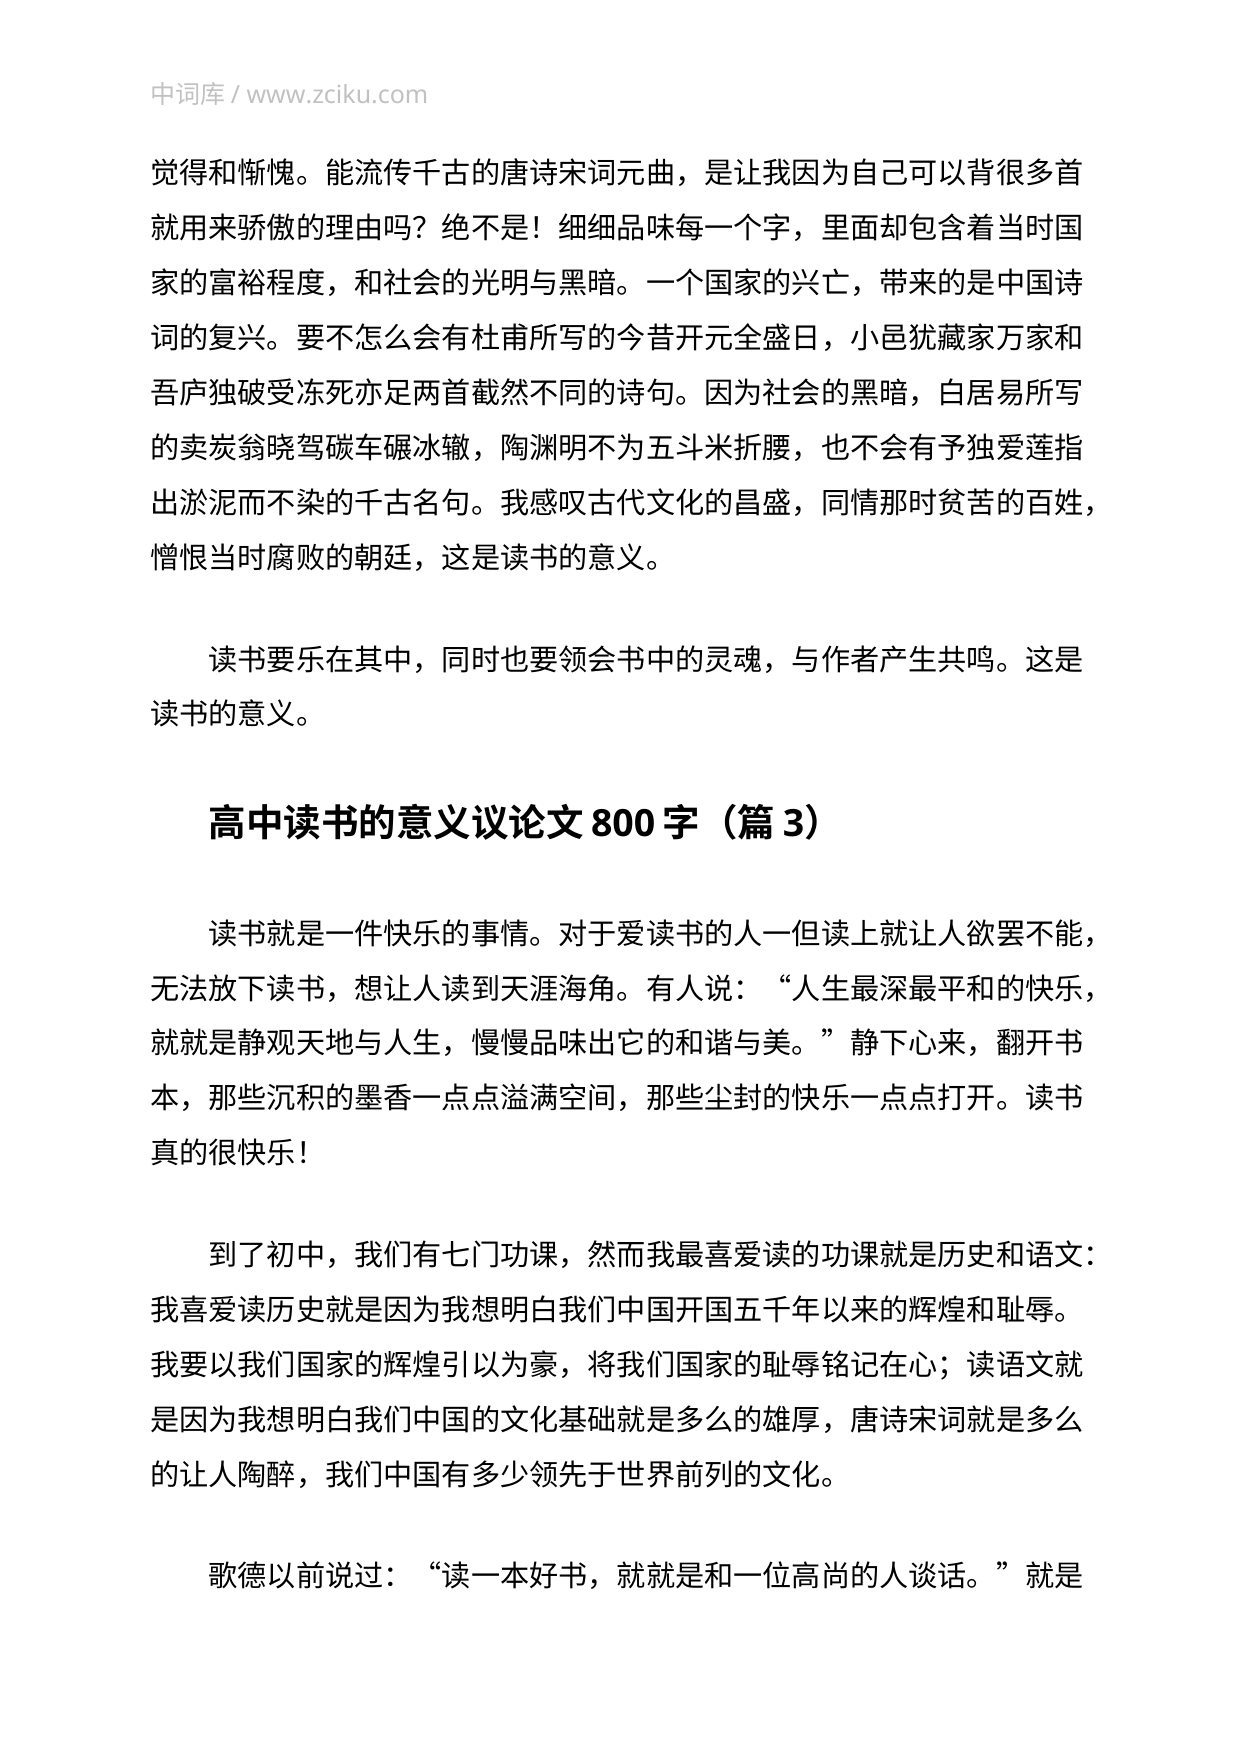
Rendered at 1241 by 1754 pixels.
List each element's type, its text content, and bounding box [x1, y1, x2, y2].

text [150, 1553, 1090, 1595]
text 高中读书的意义议论文800字（篇3） [150, 793, 1090, 847]
text 读书要乐在其中，同时也要领会书中的灵魂，与作者产生共鸣。这是读书的意义。 [150, 636, 1090, 733]
text 到了初中，我们有七门功课，然而我最喜爱读的功课就是历史和语文：我喜爱读历史就是因为我想明白我们中国开国五千年以来的辉煌和耻辱。我要以我们国家的辉煌引以为豪，将我们国家的耻辱铭记在心；读语文就是因为我想明白我们中国的文化基础就是多么的雄厚，唐诗宋词就是多么的让人陶醉，我们中国有多少领先于世界前列的文化。 [150, 1232, 1090, 1493]
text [150, 150, 1090, 577]
text 读书就是一件快乐的事情。对于爱读书的人一但读上就让人欲罢不能，无法放下读书，想让人读到天涯海角。有人说：“人生最深最平和的快乐，就就是静观天地与人生，慢慢品味出它的和谐与美。”静下心来，翻开书本，那些沉积的墨香一点点溢满空间，那些尘封的快乐一点点打开。读书真的很快乐！ [150, 910, 1090, 1172]
